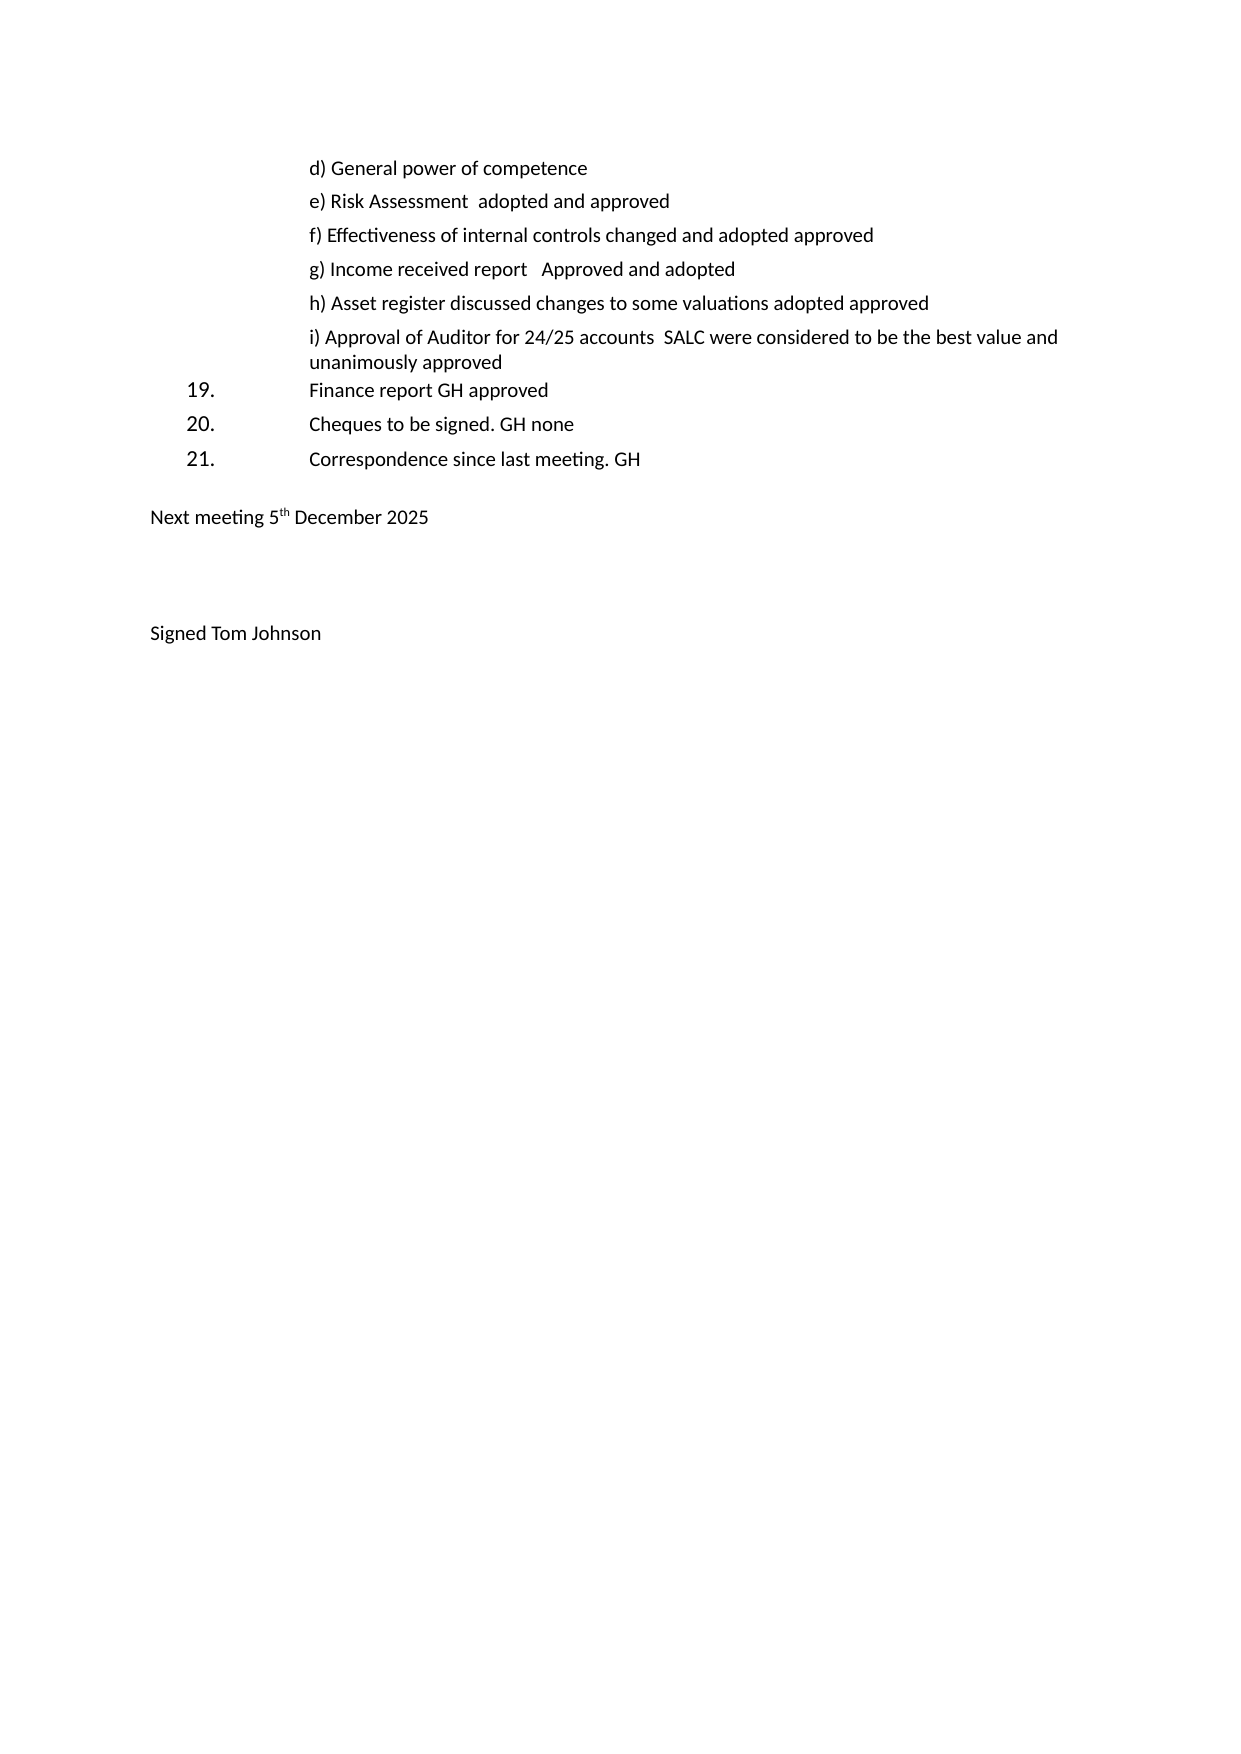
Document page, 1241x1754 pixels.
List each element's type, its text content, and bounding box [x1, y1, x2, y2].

list Cheques to be signed. GH none [186, 409, 1089, 437]
list Correspondence since last meeting. GH [186, 444, 1089, 472]
list Finance report GH approved [186, 375, 1089, 403]
text i) Approval of Auditor for 24/25 accounts SALC were considered to be the best value and unanimously approved [309, 324, 1089, 375]
text h) Asset register discussed changes to some valuations adopted approved [309, 290, 1089, 316]
text g) Income received report Approved and adopted [309, 256, 1089, 282]
text Signed Tom Johnson [150, 620, 1089, 645]
text Next meeting 5th December 2025 [150, 504, 1089, 529]
text f) Effectiveness of internal controls changed and adopted approved [309, 222, 1089, 248]
text d) General power of competence [309, 155, 1089, 180]
text e) Risk Assessment adopted and approved [309, 189, 1089, 214]
